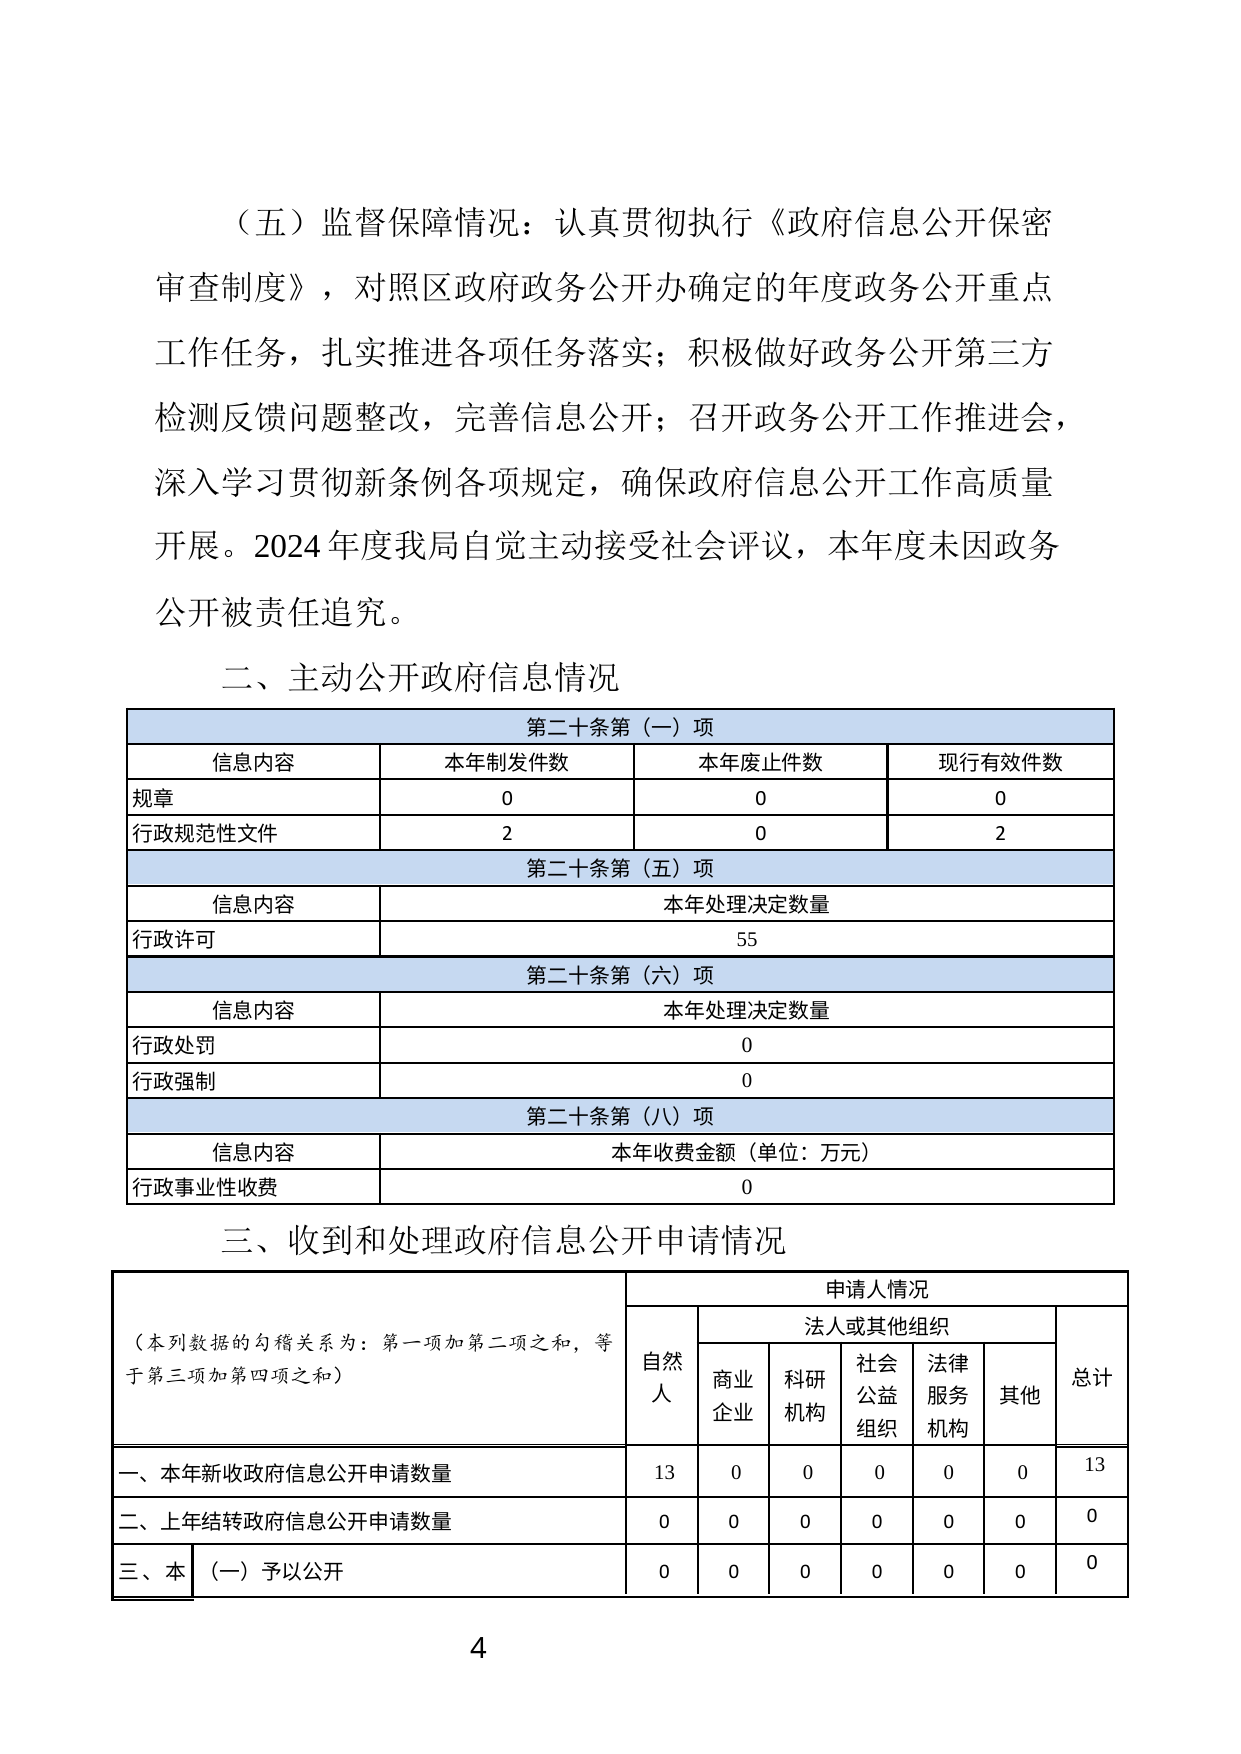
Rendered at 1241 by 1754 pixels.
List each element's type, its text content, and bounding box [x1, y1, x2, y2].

table_cell 总计 [1057, 1307, 1127, 1443]
table_cell 0 [698, 1545, 769, 1596]
table_cell 信息内容 [128, 887, 379, 920]
table_cell 第二十条第（八）项 [128, 1099, 1113, 1132]
table_header （本列数据的勾稽关系为：第一项加第二项之和，等于第三项加第四项之和） [114, 1273, 625, 1443]
table_cell 0 [1057, 1498, 1127, 1543]
table_cell 0 [984, 1545, 1056, 1596]
table_cell 0 [627, 1498, 697, 1543]
table_cell 2 [381, 816, 633, 849]
table_cell 一、本年新收政府信息公开申请数量 [114, 1448, 625, 1496]
table_header 申请人情况 [627, 1273, 1127, 1305]
table_cell 0 [699, 1498, 768, 1543]
table_cell 科研 机构 [770, 1344, 840, 1443]
table_cell 自然人 [627, 1307, 697, 1443]
table_cell 行政处罚 [128, 1028, 379, 1062]
table_cell 本年制发件数 [381, 745, 633, 778]
table_cell 13 [627, 1446, 697, 1496]
table_cell 55 [381, 922, 1113, 955]
table_cell 规章 [128, 780, 379, 814]
table_cell 0 [381, 1064, 1113, 1097]
table_cell 第二十条第（六）项 [128, 958, 1113, 991]
table_cell 0 [842, 1446, 912, 1496]
table_cell 0 [889, 780, 1113, 814]
table_cell 本年处理决定数量 [381, 993, 1113, 1026]
text （五）监督保障情况：认真贯彻执行《政府信息公开保密审查制度》，对照区政府政务公开办确定的年度政务公开重点工作任务，扎实推进各项任务落实；积极做好政务公开第三方检测反馈问题整改，完善信息公开；召开政务公开工作推进会，深入学习贯彻新条例各项规定，确保政府信息公开工作高质量开展。2024年度我局自觉主动接受社会评议，本年度未因政务公开被责任追究。 [153, 187, 1087, 642]
table_cell 行政规范性文件 [128, 816, 379, 849]
table_cell 现行有效件数 [889, 745, 1113, 778]
table_cell 法人或其他组织 [699, 1307, 1055, 1342]
table_cell 信息内容 [128, 745, 379, 778]
table_cell 0 [381, 780, 633, 814]
table_cell 二、上年结转政府信息公开申请数量 [114, 1498, 625, 1543]
table_cell 0 [699, 1446, 768, 1496]
table_cell 行政强制 [128, 1064, 379, 1097]
table_cell 2 [889, 816, 1113, 849]
table_cell 0 [1056, 1545, 1127, 1596]
table_cell （一）予以公开 [194, 1545, 626, 1596]
table_cell 信息内容 [128, 1135, 379, 1168]
table_cell 0 [381, 1170, 1113, 1203]
table_cell 0 [770, 1498, 840, 1543]
table_cell 本年处理决定数量 [381, 887, 1113, 920]
table_cell 0 [381, 1028, 1113, 1062]
table_cell 信息内容 [128, 993, 379, 1026]
table_cell 第二十条第（五）项 [128, 851, 1113, 884]
table_cell 0 [841, 1545, 913, 1596]
table_cell 商业 企业 [699, 1344, 768, 1443]
table_cell 社会公益组织 [842, 1344, 912, 1443]
table_cell 0 [769, 1545, 841, 1596]
table_cell 0 [914, 1446, 983, 1496]
table_cell 其他 [985, 1344, 1055, 1443]
table_cell 0 [913, 1545, 984, 1596]
text 三、收到和处理政府信息公开申请情况 [153, 1205, 1087, 1270]
table_cell 0 [635, 816, 886, 849]
table_cell 三、本年度办理结果 [114, 1545, 191, 1596]
table_cell 0 [626, 1545, 698, 1596]
table_cell 0 [914, 1498, 983, 1543]
table_cell 0 [770, 1446, 840, 1496]
table_cell 0 [985, 1498, 1055, 1543]
table_cell 0 [635, 780, 886, 814]
table_cell 13 [1057, 1448, 1127, 1496]
table_cell 行政许可 [128, 922, 379, 955]
table_cell 法律服务机构 [914, 1344, 983, 1443]
table_cell 行政事业性收费 [128, 1170, 379, 1203]
table_cell 0 [985, 1446, 1055, 1496]
table_header 第二十条第（一）项 [128, 710, 1113, 743]
table_cell 本年废止件数 [635, 745, 886, 778]
text 二、主动公开政府信息情况 [153, 642, 1087, 707]
table_cell 0 [842, 1498, 912, 1543]
table_cell 本年收费金额（单位：万元） [381, 1135, 1113, 1168]
